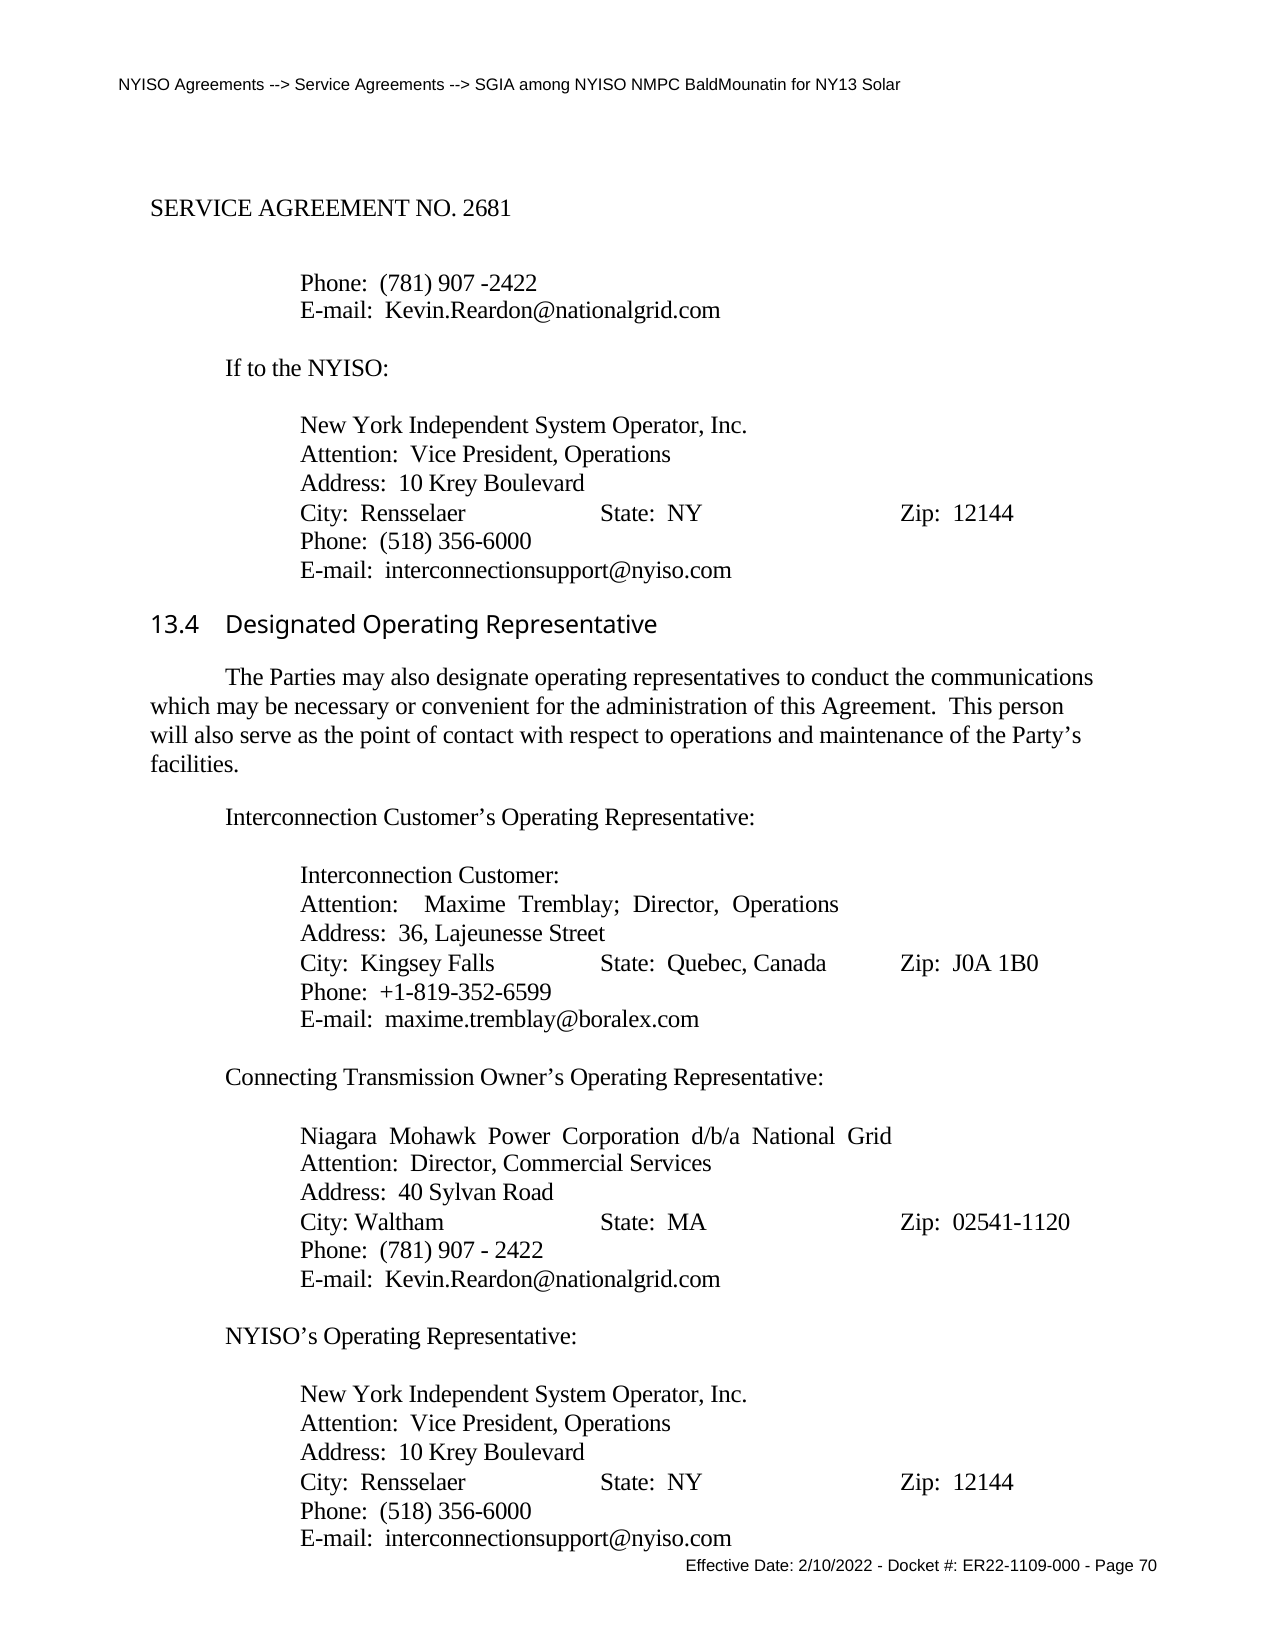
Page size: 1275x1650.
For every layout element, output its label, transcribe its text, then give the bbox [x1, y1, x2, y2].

text New York Independent System Operator, Inc. Attention: Vice President, Operations Address: 10 Krey Boulevard [300, 410, 780, 497]
text Interconnection Customer’s Operating Representative: [225, 802, 1275, 831]
text Phone: (518) 356-6000 [300, 1496, 1275, 1525]
text Phone: (518) 356-6000 [300, 527, 1275, 556]
text City: Kingsey Falls State: Quebec, Canada Zip: J0A 1B0 [300, 948, 1275, 977]
text E-mail: maxime.tremblay@boralex.com [300, 1006, 1275, 1033]
text Connecting Transmission Owner’s Operating Representative: [225, 1063, 1275, 1091]
text NYISO’s Operating Representative: [225, 1321, 1275, 1350]
text The Parties may also designate operating representatives to conduct the communications which may be necessary or convenient for the administration of this Agreement. This person will also serve as the point of contact with respect to operations and maintenance of the Party’s facilities. [150, 662, 1131, 779]
text Niagara Mohawk Power Corporation d/b/a National Grid Attention: Director, Commercial Services [300, 1122, 893, 1177]
text Phone: (781) 907 - 2422 [300, 1236, 1275, 1264]
text 13.4 Designated Operating Representative [150, 610, 1275, 639]
text Interconnection Customer: [300, 860, 1275, 889]
text E-mail: Kevin.Reardon@nationalgrid.com [300, 1265, 1275, 1294]
text SERVICE AGREEMENT NO. 2681 [150, 193, 1275, 222]
text New York Independent System Operator, Inc. Attention: Vice President, Operations Address: 10 Krey Boulevard [300, 1379, 780, 1467]
text Phone: (781) 907 -2422 [300, 268, 1275, 297]
text City: Rensselaer State: NY Zip: 12144 [300, 1467, 1275, 1496]
text Address: 40 Sylvan Road [300, 1177, 1275, 1206]
text Phone: +1-819-352-6599 [300, 977, 1275, 1006]
text E-mail: interconnectionsupport@nyiso.com [300, 1525, 1275, 1552]
text E-mail: interconnectionsupport@nyiso.com [300, 556, 1275, 585]
text E-mail: Kevin.Reardon@nationalgrid.com [300, 297, 1275, 324]
text If to the NYISO: [225, 354, 1275, 382]
text City: Waltham State: MA Zip: 02541-1120 [300, 1207, 1275, 1236]
text City: Rensselaer State: NY Zip: 12144 [300, 498, 1275, 527]
text Attention: Maxime Tremblay; Director, Operations Address: 36, Lajeunesse Street [300, 889, 839, 947]
